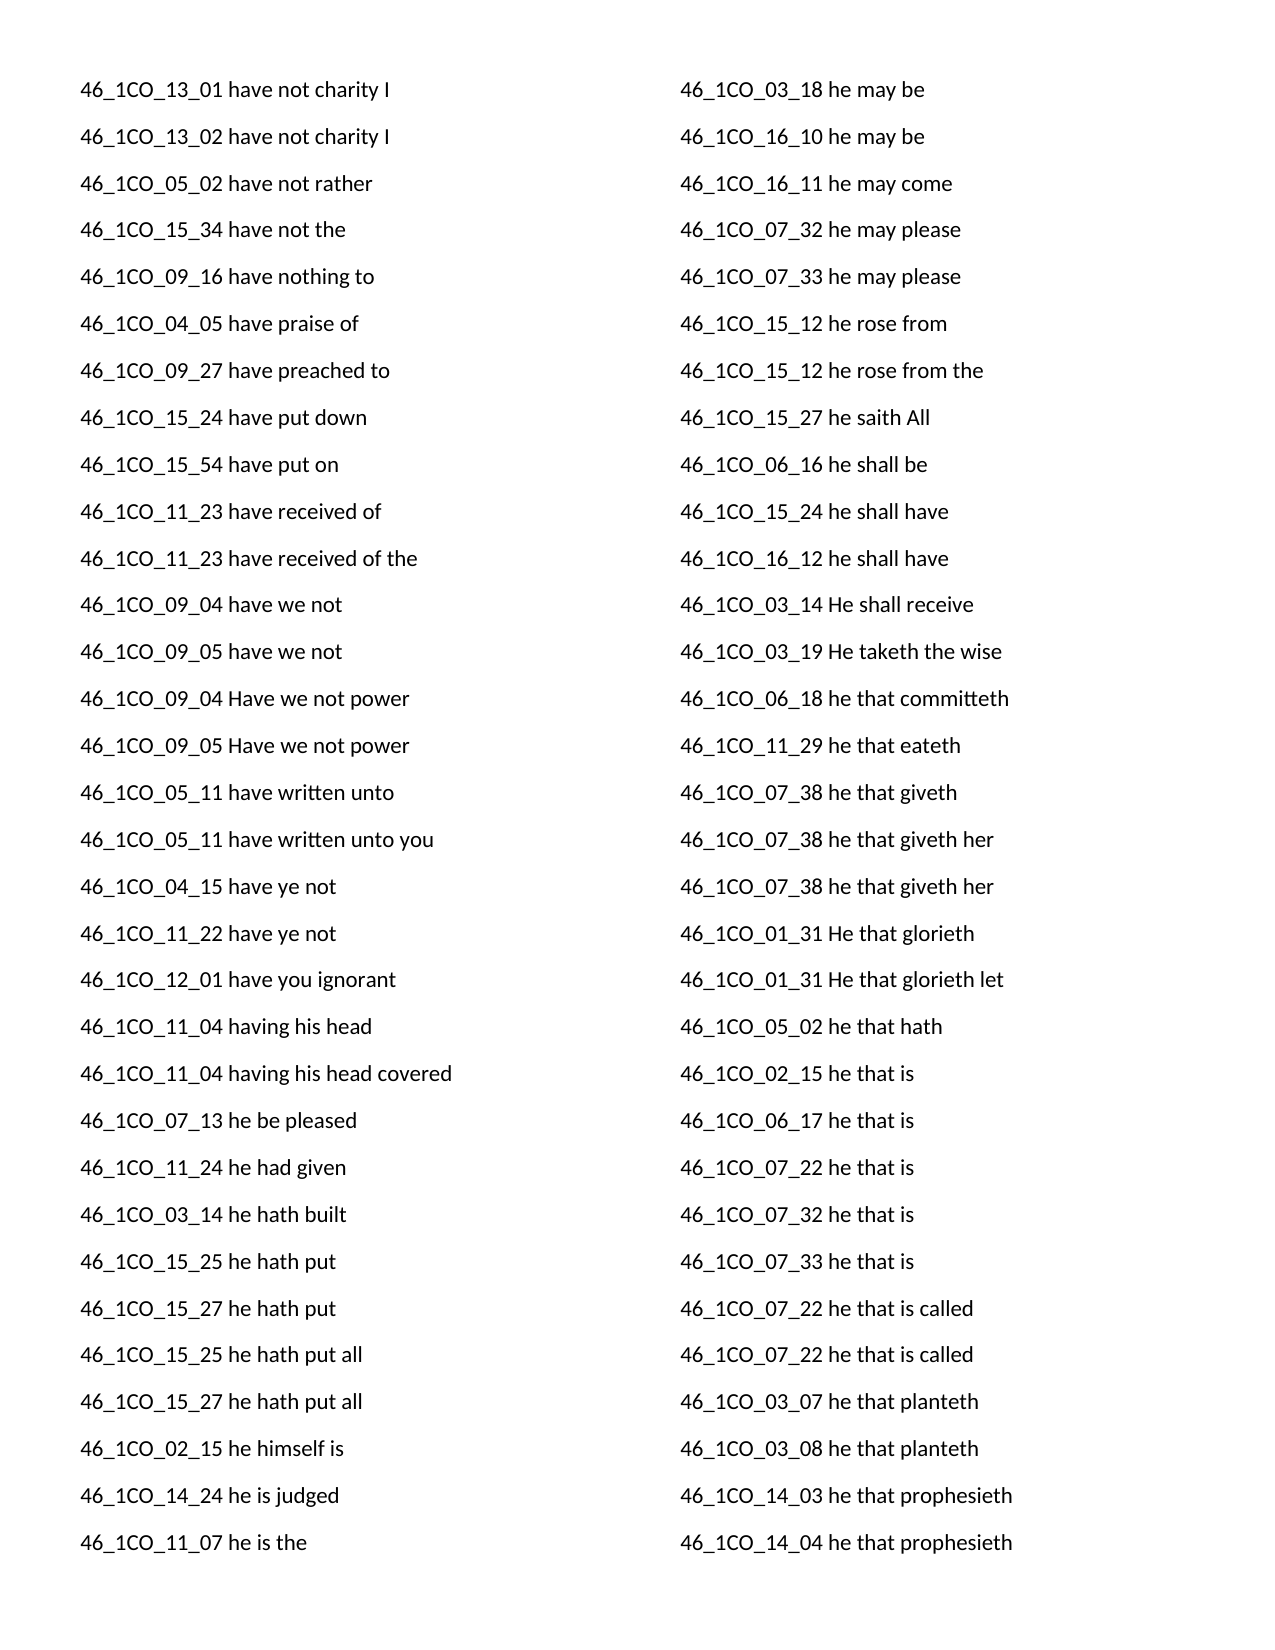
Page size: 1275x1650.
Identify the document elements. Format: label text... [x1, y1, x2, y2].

text 46_1CO_14_03 he that prophesieth [675, 1481, 1200, 1509]
text 46_1CO_15_27 he hath put [75, 1294, 600, 1322]
text 46_1CO_07_13 he be pleased [75, 1106, 600, 1134]
text 46_1CO_15_27 he saith All [675, 403, 1200, 431]
text 46_1CO_07_38 he that giveth her [675, 825, 1200, 853]
text 46_1CO_03_19 He taketh the wise [675, 637, 1200, 666]
text 46_1CO_14_04 he that prophesieth [675, 1528, 1200, 1556]
text 46_1CO_07_22 he that is called [675, 1294, 1200, 1322]
text 46_1CO_09_04 Have we not power [75, 684, 600, 712]
text 46_1CO_15_27 he hath put all [75, 1387, 600, 1416]
text 46_1CO_05_11 have written unto you [75, 825, 600, 853]
text 46_1CO_07_38 he that giveth her [675, 872, 1200, 900]
text 46_1CO_09_05 Have we not power [75, 731, 600, 759]
text 46_1CO_09_16 have nothing to [75, 262, 600, 291]
text 46_1CO_15_24 he shall have [675, 497, 1200, 525]
text 46_1CO_16_11 he may come [675, 169, 1200, 197]
text 46_1CO_14_24 he is judged [75, 1481, 600, 1509]
text 46_1CO_15_25 he hath put all [75, 1341, 600, 1369]
text 46_1CO_03_08 he that planteth [675, 1434, 1200, 1462]
text 46_1CO_15_34 have not the [75, 216, 600, 244]
text 46_1CO_15_12 he rose from the [675, 356, 1200, 384]
text 46_1CO_07_32 he may please [675, 216, 1200, 244]
text 46_1CO_03_18 he may be [675, 75, 1200, 103]
text 46_1CO_06_18 he that committeth [675, 684, 1200, 712]
text 46_1CO_15_54 have put on [75, 450, 600, 478]
text 46_1CO_05_11 have written unto [75, 778, 600, 806]
text 46_1CO_03_07 he that planteth [675, 1387, 1200, 1416]
text 46_1CO_02_15 he that is [675, 1059, 1200, 1087]
text 46_1CO_07_22 he that is called [675, 1341, 1200, 1369]
text 46_1CO_11_23 have received of [75, 497, 600, 525]
text 46_1CO_12_01 have you ignorant [75, 966, 600, 994]
text 46_1CO_05_02 he that hath [675, 1012, 1200, 1041]
text 46_1CO_13_02 have not charity I [75, 122, 600, 150]
text 46_1CO_11_04 having his head covered [75, 1059, 600, 1087]
text 46_1CO_01_31 He that glorieth let [675, 966, 1200, 994]
text 46_1CO_11_04 having his head [75, 1012, 600, 1041]
text 46_1CO_03_14 he hath built [75, 1200, 600, 1228]
text 46_1CO_16_10 he may be [675, 122, 1200, 150]
text 46_1CO_09_04 have we not [75, 591, 600, 619]
text 46_1CO_06_17 he that is [675, 1106, 1200, 1134]
text 46_1CO_07_32 he that is [675, 1200, 1200, 1228]
text 46_1CO_07_38 he that giveth [675, 778, 1200, 806]
text 46_1CO_09_05 have we not [75, 637, 600, 666]
text 46_1CO_03_14 He shall receive [675, 591, 1200, 619]
text 46_1CO_05_02 have not rather [75, 169, 600, 197]
text 46_1CO_11_22 have ye not [75, 919, 600, 947]
text 46_1CO_15_12 he rose from [675, 309, 1200, 337]
text 46_1CO_07_33 he that is [675, 1247, 1200, 1275]
text 46_1CO_11_23 have received of the [75, 544, 600, 572]
text 46_1CO_15_24 have put down [75, 403, 600, 431]
text 46_1CO_16_12 he shall have [675, 544, 1200, 572]
text 46_1CO_11_29 he that eateth [675, 731, 1200, 759]
text 46_1CO_15_25 he hath put [75, 1247, 600, 1275]
text 46_1CO_04_15 have ye not [75, 872, 600, 900]
text 46_1CO_01_31 He that glorieth [675, 919, 1200, 947]
text 46_1CO_06_16 he shall be [675, 450, 1200, 478]
text 46_1CO_07_22 he that is [675, 1153, 1200, 1181]
text 46_1CO_04_05 have praise of [75, 309, 600, 337]
text 46_1CO_11_07 he is the [75, 1528, 600, 1556]
text 46_1CO_02_15 he himself is [75, 1434, 600, 1462]
text 46_1CO_07_33 he may please [675, 262, 1200, 291]
text 46_1CO_13_01 have not charity I [75, 75, 600, 103]
text 46_1CO_11_24 he had given [75, 1153, 600, 1181]
text 46_1CO_09_27 have preached to [75, 356, 600, 384]
